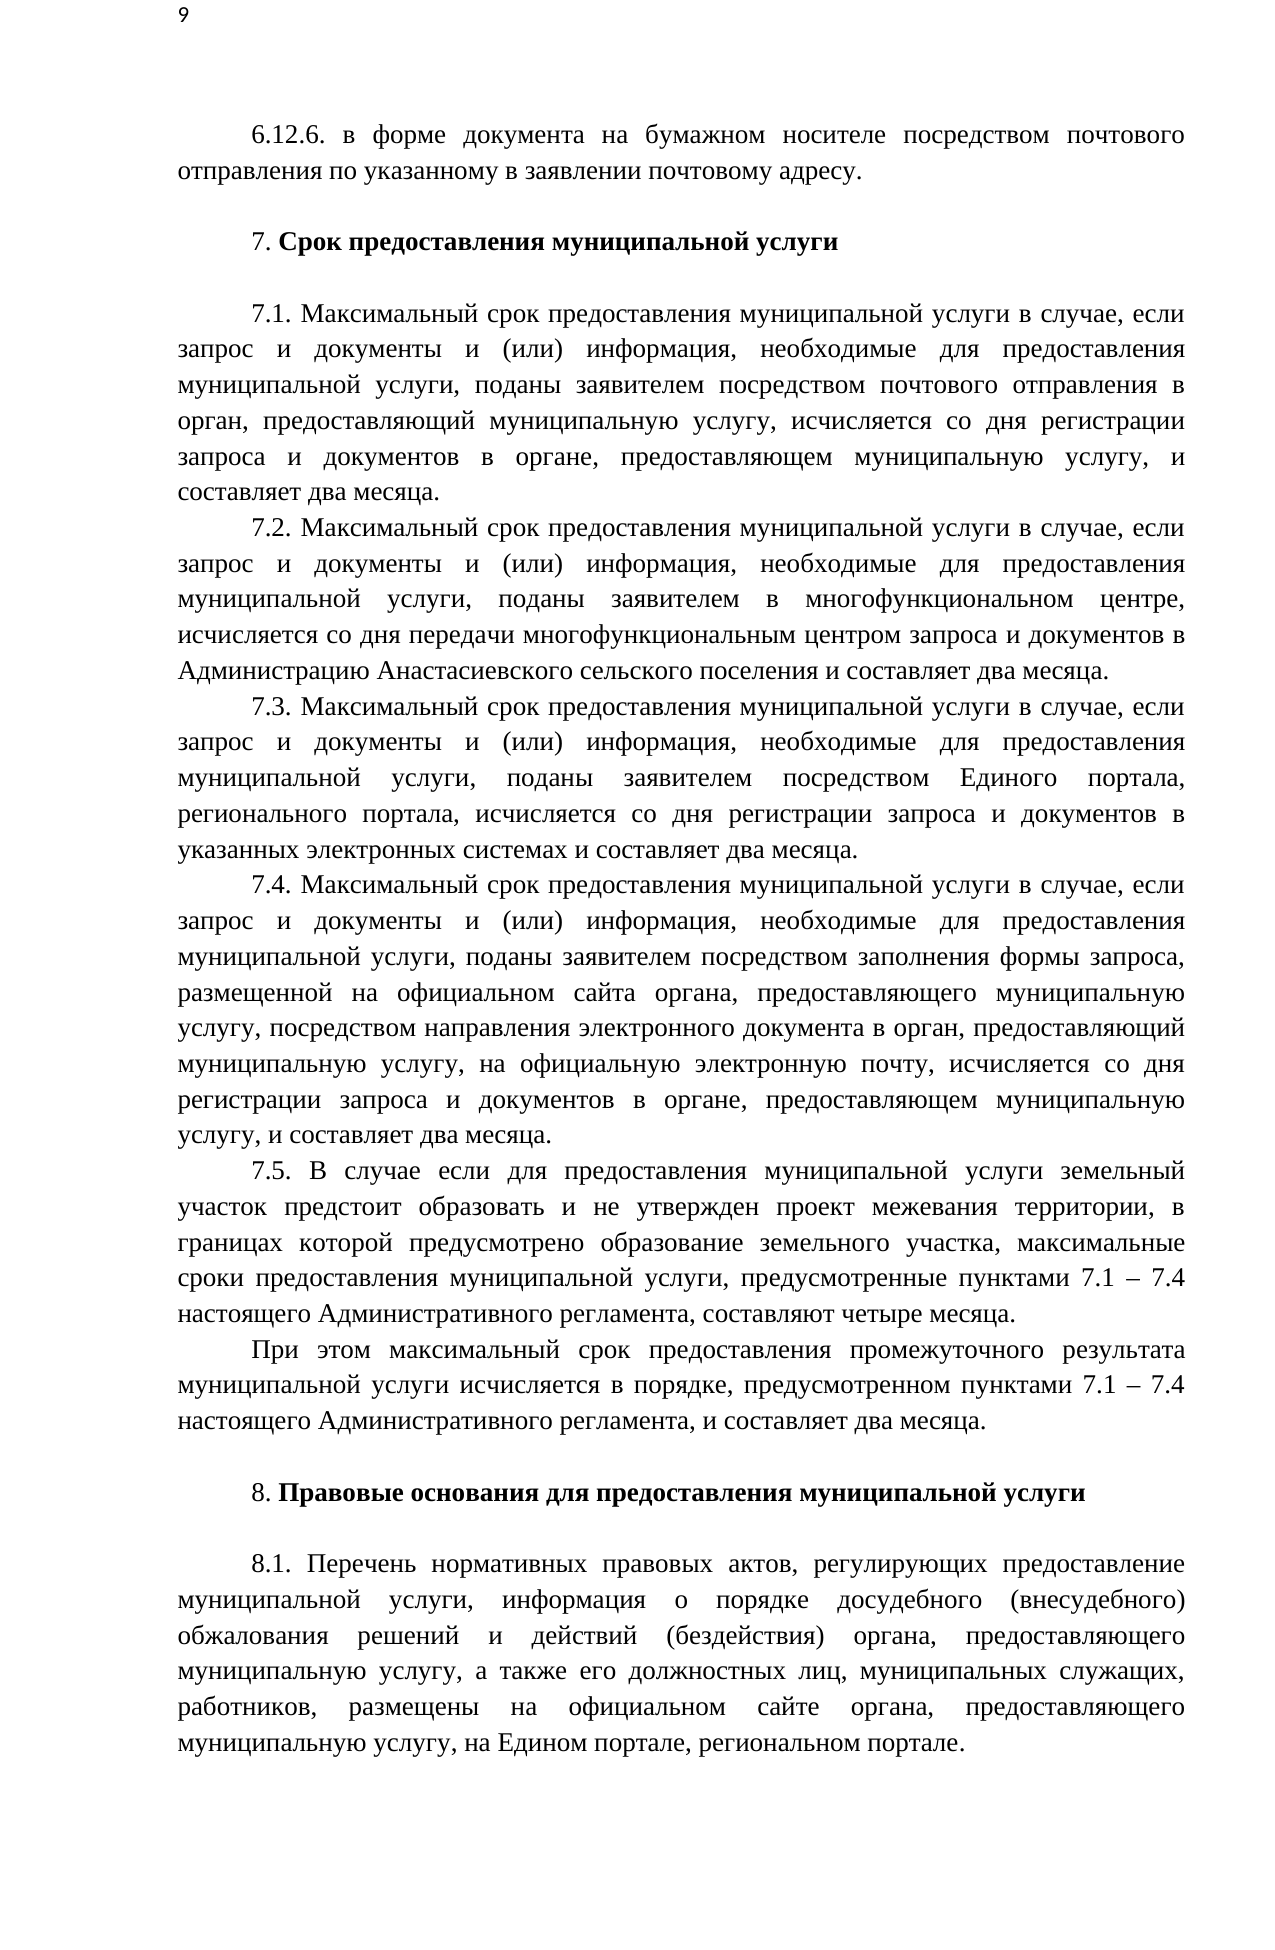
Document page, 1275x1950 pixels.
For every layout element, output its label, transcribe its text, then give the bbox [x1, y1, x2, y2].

text 8.1. Перечень нормативных правовых актов, регулирующих предоставление муниципальной услуги, информация о порядке досудебного (внесудебного) обжалования решений и действий (бездействия) органа, предоставляющего муниципальную услугу, а также его должностных лиц, муниципальных служащих, работников, размещены на официальном сайте органа, предоставляющего муниципальную услугу, на Едином портале, региональном портале. [177, 1547, 1186, 1757]
text 8. Правовые основания для предоставления муниципальной услуги [177, 1476, 1186, 1507]
text 7.2. Максимальный срок предоставления муниципальной услуги в случае, если запрос и документы и (или) информация, необходимые для предоставления муниципальной услуги, поданы заявителем в многофункциональном центре, исчисляется со дня передачи многофункциональным центром запроса и документов в Администрацию Анастасиевского сельского поселения и составляет два месяца. [177, 511, 1186, 685]
text 7.1. Максимальный срок предоставления муниципальной услуги в случае, если запрос и документы и (или) информация, необходимые для предоставления муниципальной услуги, поданы заявителем посредством почтового отправления в орган, предоставляющий муниципальную услугу, исчисляется со дня регистрации запроса и документов в органе, предоставляющем муниципальную услугу, и составляет два месяца. [177, 297, 1186, 507]
text 7.5. В случае если для предоставления муниципальной услуги земельный участок предстоит образовать и не утвержден проект межевания территории, в границах которой предусмотрено образование земельного участка, максимальные сроки предоставления муниципальной услуги, предусмотренные пунктами 7.1 – 7.4 настоящего Административного регламента, составляют четыре месяца. [177, 1154, 1186, 1328]
text 6.12.6. в форме документа на бумажном носителе посредством почтового отправления по указанному в заявлении почтовому адресу. [177, 118, 1186, 185]
text 7.4. Максимальный срок предоставления муниципальной услуги в случае, если запрос и документы и (или) информация, необходимые для предоставления муниципальной услуги, поданы заявителем посредством заполнения формы запроса, размещенной на официальном сайта органа, предоставляющего муниципальную услугу, посредством направления электронного документа в орган, предоставляющий муниципальную услугу, на официальную электронную почту, исчисляется со дня регистрации запроса и документов в органе, предоставляющем муниципальную услугу, и составляет два месяца. [177, 868, 1186, 1150]
text 7. Срок предоставления муниципальной услуги [177, 225, 1186, 256]
text 7.3. Максимальный срок предоставления муниципальной услуги в случае, если запрос и документы и (или) информация, необходимые для предоставления муниципальной услуги, поданы заявителем посредством Единого портала, регионального портала, исчисляется со дня регистрации запроса и документов в указанных электронных системах и составляет два месяца. [177, 690, 1186, 864]
text При этом максимальный срок предоставления промежуточного результата муниципальной услуги исчисляется в порядке, предусмотренном пунктами 7.1 – 7.4 настоящего Административного регламента, и составляет два месяца. [177, 1333, 1186, 1436]
